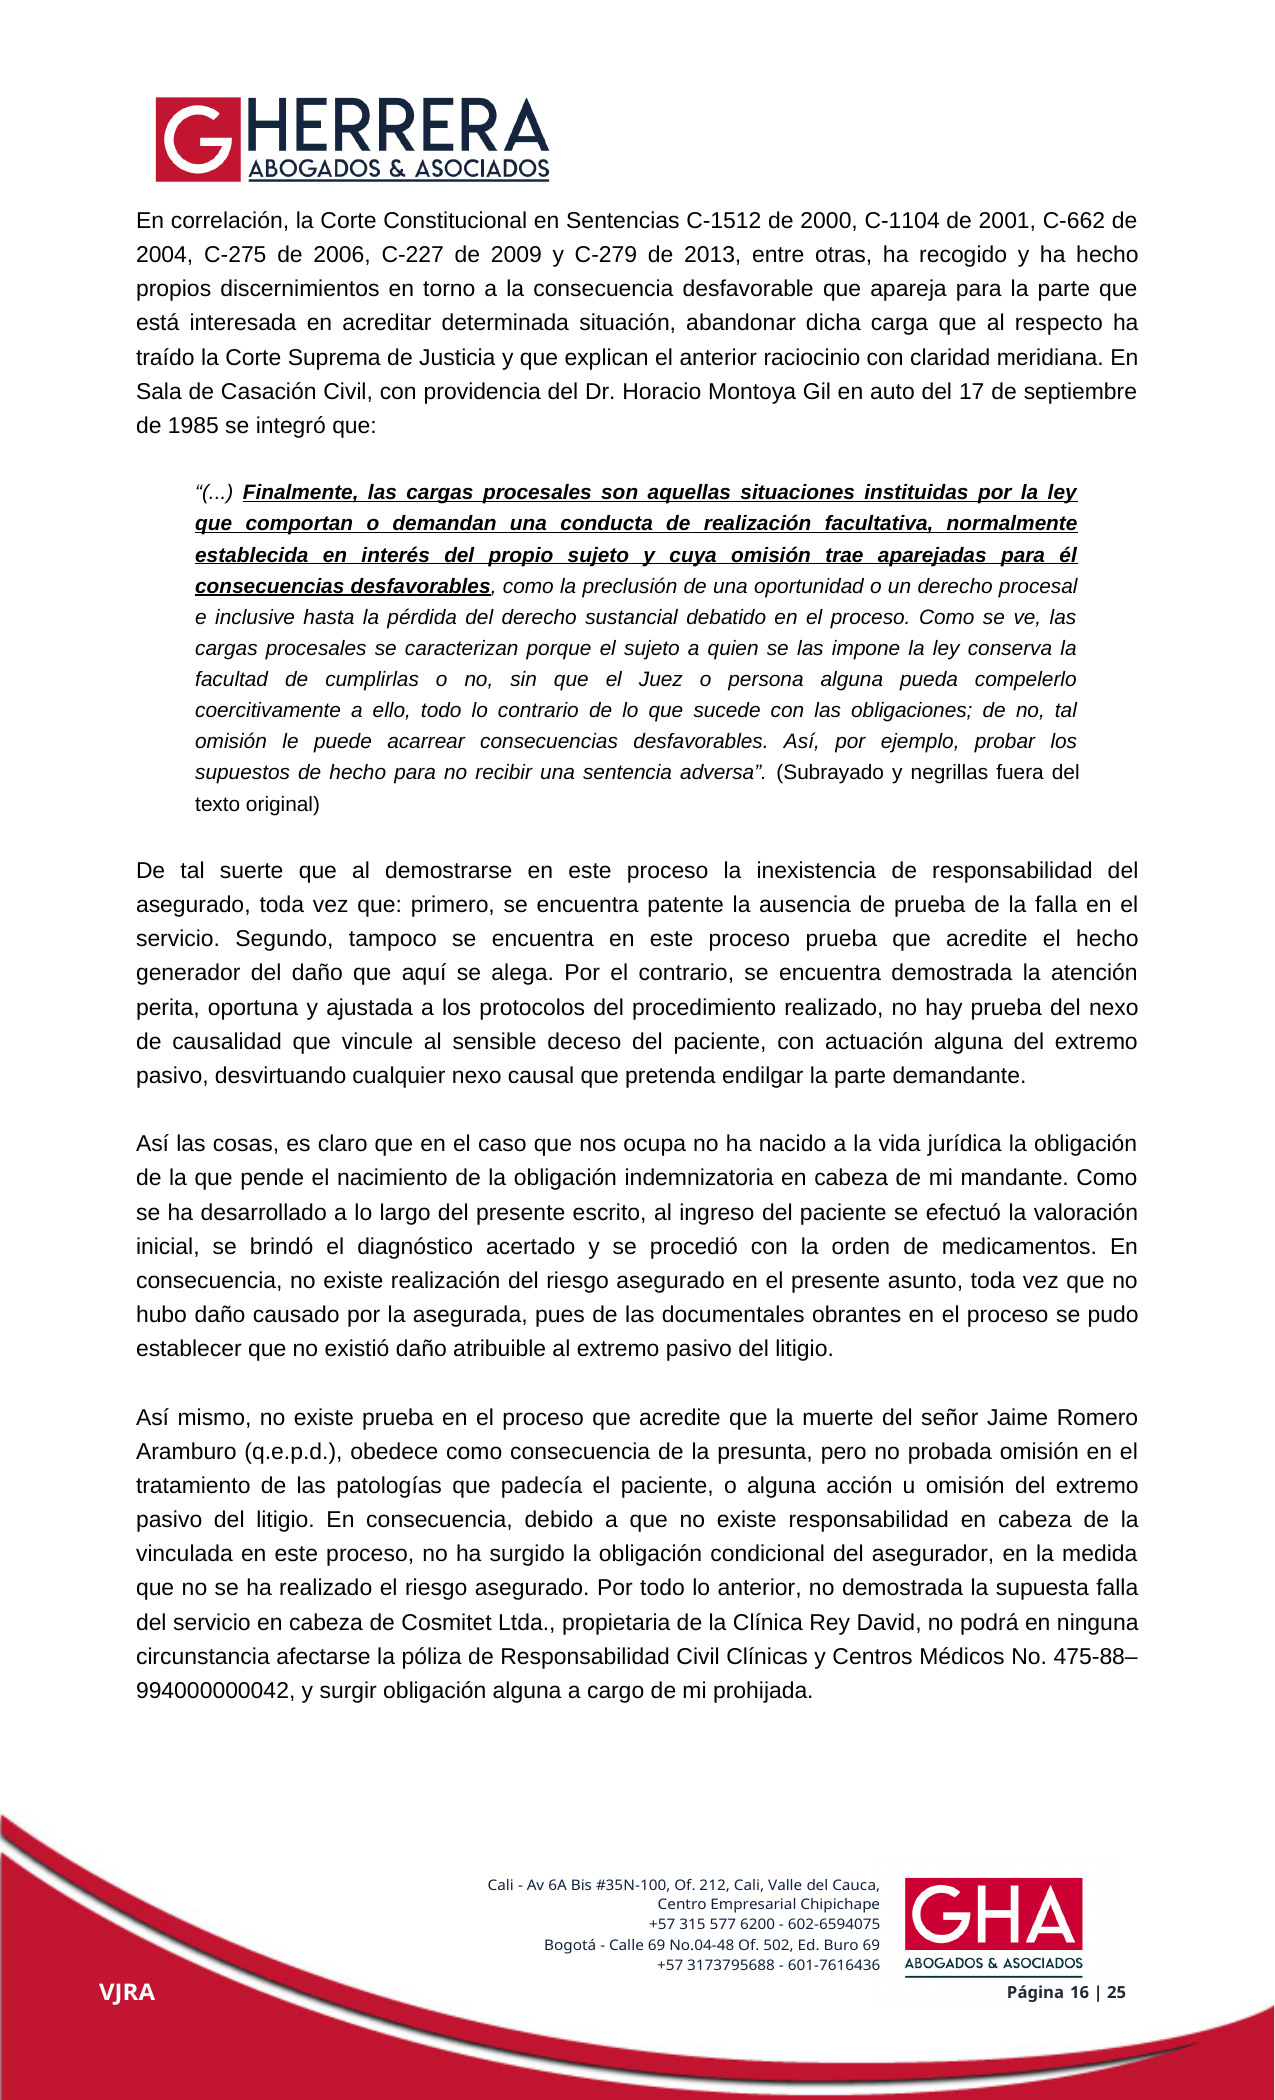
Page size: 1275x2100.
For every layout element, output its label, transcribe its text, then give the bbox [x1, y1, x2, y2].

picture [0, 1801, 1275, 2100]
text De tal suerte que al demostrarse en este proceso la inexistencia de responsabilidad del asegurado, toda vez que: primero, se encuentra patente la ausencia de prueba de la falla en el servicio. Segundo, tampoco se encuentra en este proceso prueba que acredite el hecho generador del daño que aquí se alega. Por el contrario, se encuentra demostrada la atención perita, oportuna y ajustada a los protocolos del procedimiento realizado, no hay prueba del nexo de causalidad que vincule al sensible deceso del paciente, con actuación alguna del extremo pasivo, desvirtuando cualquier nexo causal que pretenda endilgar la parte demandante. [136, 857, 1139, 1088]
text “(...) Finalmente, las cargas procesales son aquellas situaciones instituidas por la ley que comportan o demandan una conducta de realización facultativa, normalmente establecida en interés del propio sujeto y cuya omisión trae aparejadas para él consecuencias desfavorables, como la preclusión de una oportunidad o un derecho procesal e inclusive hasta la pérdida del derecho sustancial debatido en el proceso. Como se ve, las cargas procesales se caracterizan porque el sujeto a quien se las impone la ley conserva la facultad de cumplirlas o no, sin que el Juez o persona alguna pueda compelerlo coercitivamente a ello, todo lo contrario de lo que sucede con las obligaciones; de no, tal omisión le puede acarrear consecuencias desfavorables. Así, por ejemplo, probar los supuestos de hecho para no recibir una sentencia adversa”. (Subrayado y negrillas fuera del texto original) [195, 480, 1080, 816]
text En correlación, la Corte Constitucional en Sentencias C-1512 de 2000, C-1104 de 2001, C-662 de 2004, C-275 de 2006, C-227 de 2009 y C-279 de 2013, entre otras, ha recogido y ha hecho propios discernimientos en torno a la consecuencia desfavorable que apareja para la parte que está interesada en acreditar determinada situación, abandonar dicha carga que al respecto ha traído la Corte Suprema de Justicia y que explican el anterior raciocinio con claridad meridiana. En Sala de Casación Civil, con providencia del Dr. Horacio Montoya Gil en auto del 17 de septiembre de 1985 se integró que: [136, 207, 1139, 438]
text Así las cosas, es claro que en el caso que nos ocupa no ha nacido a la vida jurídica la obligación de la que pende el nacimiento de la obligación indemnizatoria en cabeza de mi mandante. Como se ha desarrollado a lo largo del presente escrito, al ingreso del paciente se efectuó la valoración inicial, se brindó el diagnóstico acertado y se procedió con la orden de medicamentos. En consecuencia, no existe realización del riesgo asegurado en el presente asunto, toda vez que no hubo daño causado por la asegurada, pues de las documentales obrantes en el proceso se pudo establecer que no existió daño atribuible al extremo pasivo del litigio. [136, 1130, 1139, 1362]
picture [135, 73, 569, 205]
text Así mismo, no existe prueba en el proceso que acredite que la muerte del señor Jaime Romero Aramburo (q.e.p.d.), obedece como consecuencia de la presunta, pero no probada omisión en el tratamiento de las patologías que padecía el paciente, o alguna acción u omisión del extremo pasivo del litigio. En consecuencia, debido a que no existe responsabilidad en cabeza de la vinculada en este proceso, no ha surgido la obligación condicional del asegurador, en la medida que no se ha realizado el riesgo asegurado. Por todo lo anterior, no demostrada la supuesta falla del servicio en cabeza de Cosmitet Ltda., propietaria de la Clínica Rey David, no podrá en ninguna circunstancia afectarse la póliza de Responsabilidad Civil Clínicas y Centros Médicos No. 475-88–994000000042, y surgir obligación alguna a cargo de mi prohijada. [136, 1403, 1139, 1703]
